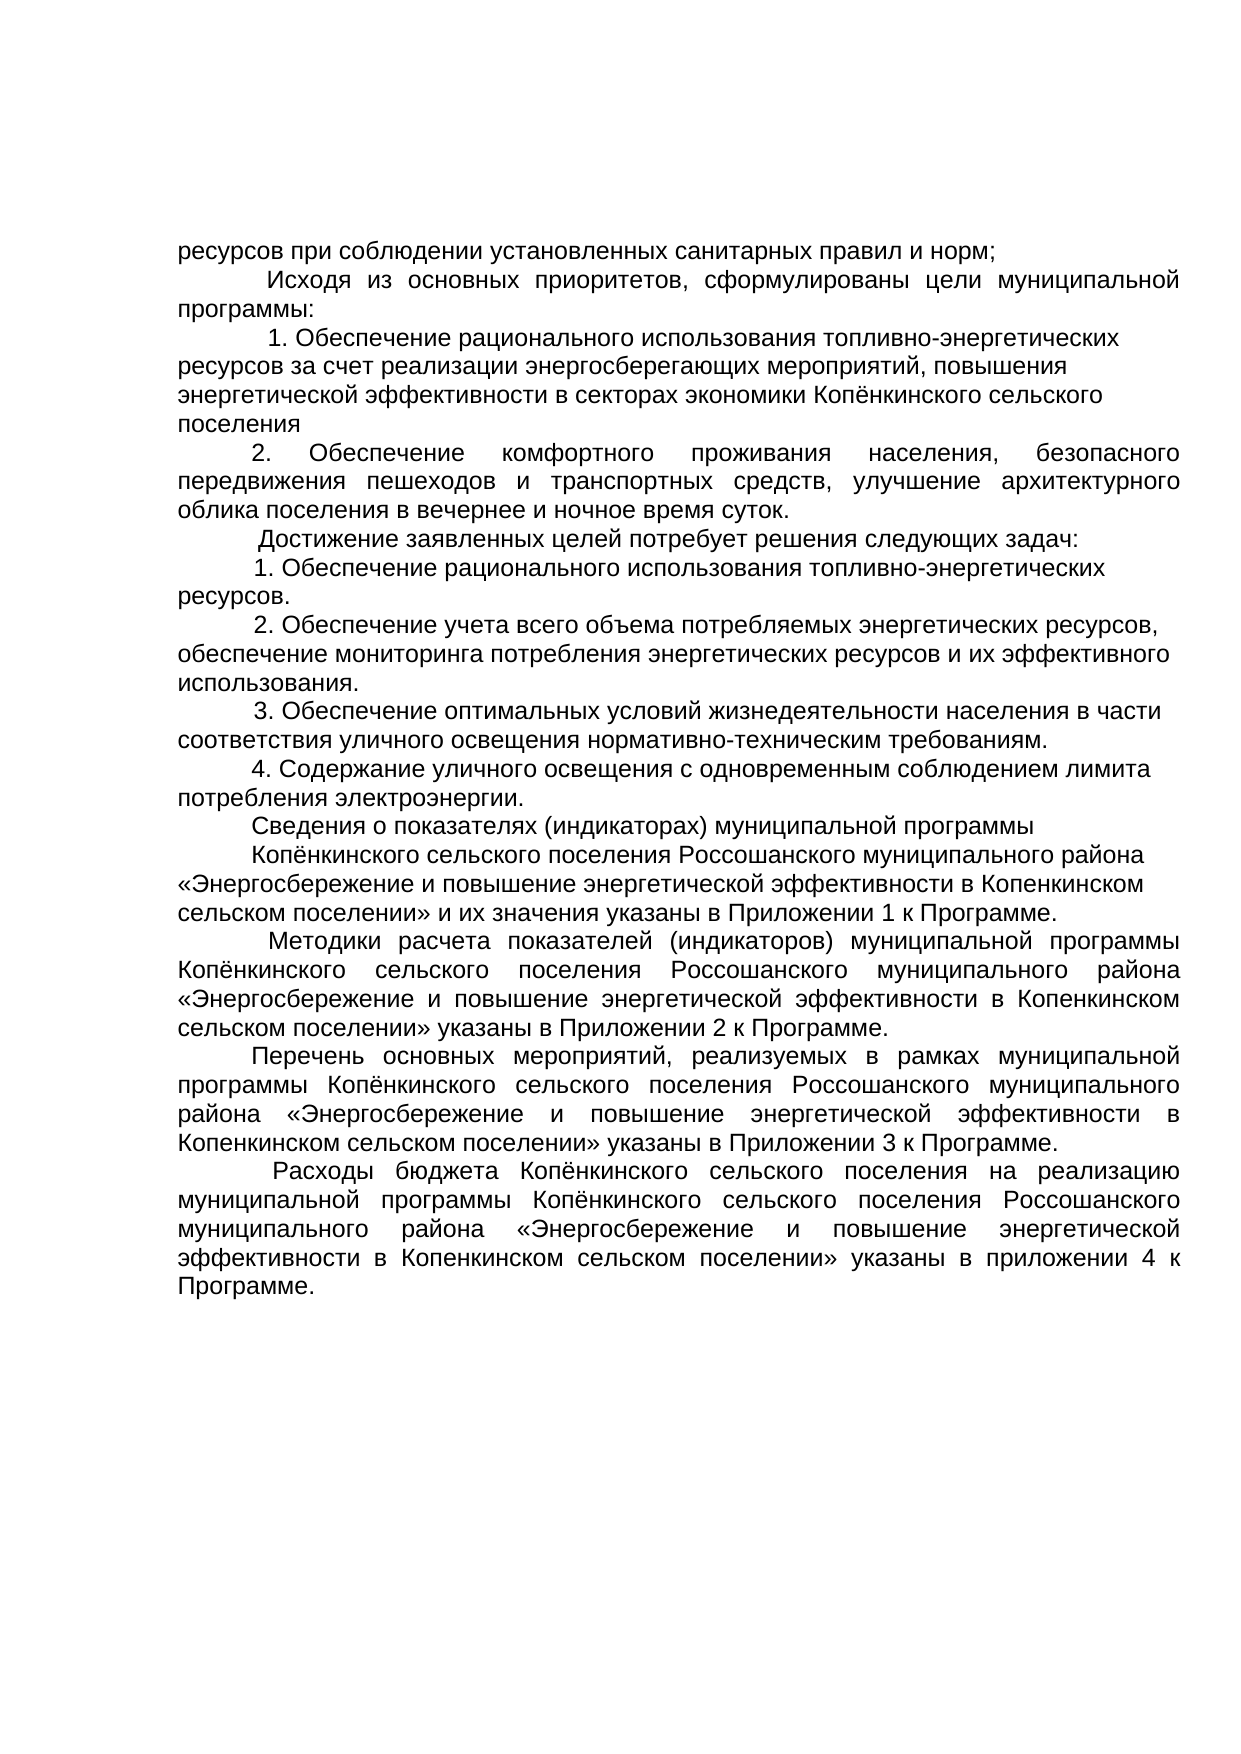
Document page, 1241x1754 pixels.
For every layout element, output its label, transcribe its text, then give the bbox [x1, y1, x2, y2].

text Методики расчета показателей (индикаторов) муниципальной программы Копёнкинского сельского поселения Россошанского муниципального района «Энергосбережение и повышение энергетической эффективности в Копенкинском сельском поселении» указаны в Приложении 2 к Программе. [177, 926, 1181, 1041]
text Сведения о показателях (индикаторах) муниципальной программы [177, 811, 1181, 840]
text Копёнкинского сельского поселения Россошанского муниципального района «Энергосбережение и повышение энергетической эффективности в Копенкинском сельском поселении» и их значения указаны в Приложении 1 к Программе. [177, 840, 1181, 926]
text 4. Содержание уличного освещения с одновременным соблюдением лимита потребления электроэнергии. [177, 754, 1181, 811]
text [177, 236, 1181, 265]
text 1. Обеспечение рационального использования топливно-энергетических ресурсов за счет реализации энергосберегающих мероприятий, повышения энергетической эффективности в секторах экономики Копёнкинского сельского поселения [177, 322, 1181, 437]
text 2. Обеспечение учета всего объема потребляемых энергетических ресурсов, обеспечение мониторинга потребления энергетических ресурсов и их эффективного использования. [177, 610, 1181, 696]
text Исходя из основных приоритетов, сформулированы цели муниципальной программы: [177, 265, 1181, 322]
text Перечень основных мероприятий, реализуемых в рамках муниципальной программы Копёнкинского сельского поселения Россошанского муниципального района «Энергосбережение и повышение энергетической эффективности в Копенкинском сельском поселении» указаны в Приложении 3 к Программе. [177, 1041, 1181, 1156]
text 2. Обеспечение комфортного проживания населения, безопасного передвижения пешеходов и транспортных средств, улучшение архитектурного облика поселения в вечернее и ночное время суток. [177, 437, 1181, 524]
text 1. Обеспечение рационального использования топливно-энергетических ресурсов. [177, 552, 1181, 610]
text 3. Обеспечение оптимальных условий жизнедеятельности населения в части соответствия уличного освещения нормативно-техническим требованиям. [177, 696, 1181, 754]
text Расходы бюджета Копёнкинского сельского поселения на реализацию муниципальной программы Копёнкинского сельского поселения Россошанского муниципального района «Энергосбережение и повышение энергетической эффективности в Копенкинском сельском поселении» указаны в приложении 4 к Программе. [177, 1156, 1181, 1300]
text Достижение заявленных целей потребует решения следующих задач: [177, 524, 1181, 552]
